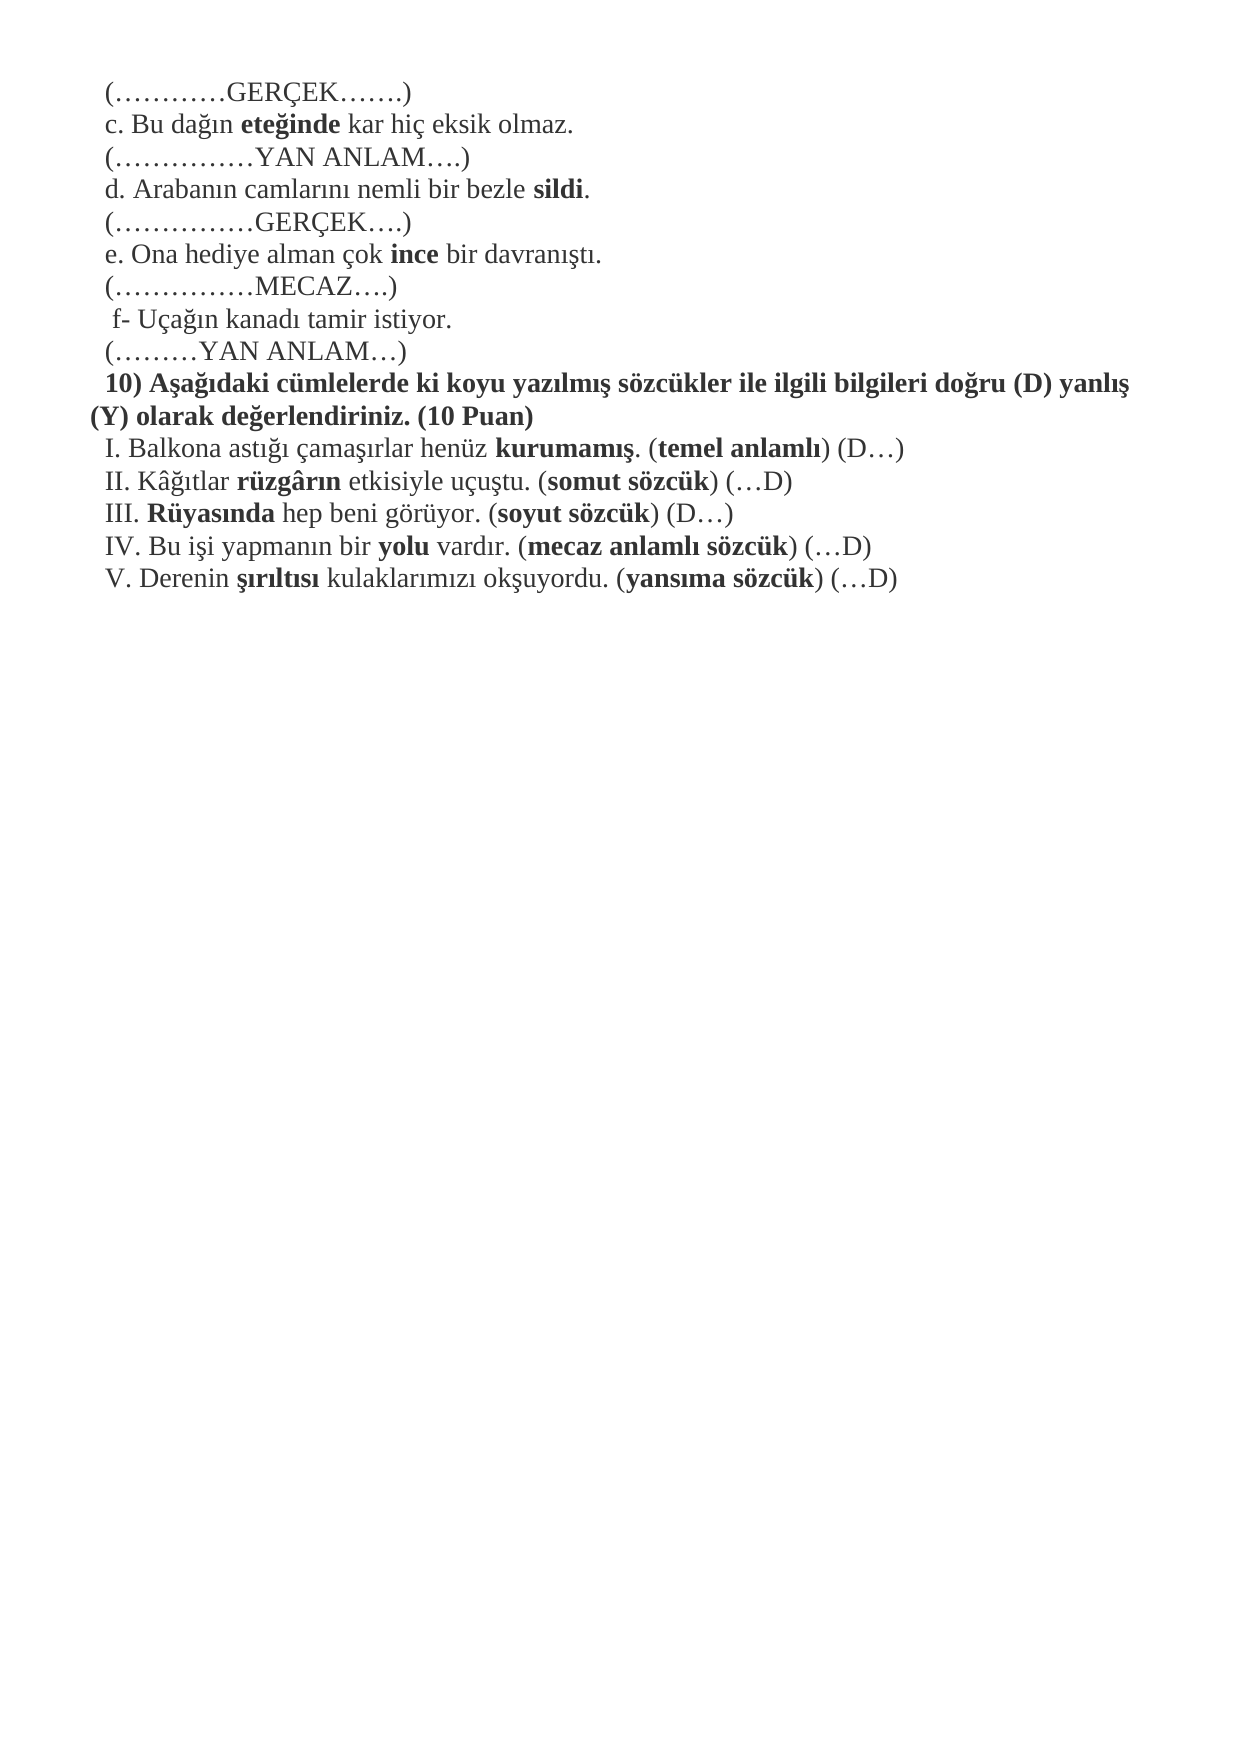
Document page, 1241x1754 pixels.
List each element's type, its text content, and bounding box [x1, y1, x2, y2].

text III. Rüyasında hep beni görüyor. (soyut sözcük) (D…) [90, 496, 1151, 528]
text II. Kâğıtlar rüzgârın etkisiyle uçuştu. (somut sözcük) (…D) [90, 464, 1151, 496]
text (……………GERÇEK….) [90, 204, 1151, 237]
text (……………MECAZ….) [90, 269, 1151, 302]
text V. Derenin şırıltısı kulaklarımızı okşuyordu. (yansıma sözcük) (…D) [90, 561, 1151, 593]
text (…………GERÇEK…….) [90, 75, 1151, 107]
text 10) Aşağıdaki cümlelerde ki koyu yazılmış sözcükler ile ilgili bilgileri doğru (D) yanlış (Y) olarak değerlendiriniz. (10 Puan) [90, 367, 1151, 431]
text d. Arabanın camlarını nemli bir bezle sildi. [90, 172, 1151, 204]
text f- Uçağın kanadı tamir istiyor. [90, 302, 1151, 334]
text (……………YAN ANLAM….) [90, 140, 1151, 172]
text IV. Bu işi yapmanın bir yolu vardır. (mecaz anlamlı sözcük) (…D) [90, 528, 1151, 561]
text c. Bu dağın eteğinde kar hiç eksik olmaz. [90, 107, 1151, 140]
text I. Balkona astığı çamaşırlar henüz kurumamış. (temel anlamlı) (D…) [90, 431, 1151, 464]
text e. Ona hediye alman çok ince bir davranıştı. [90, 237, 1151, 269]
text (………YAN ANLAM…) [90, 334, 1151, 367]
